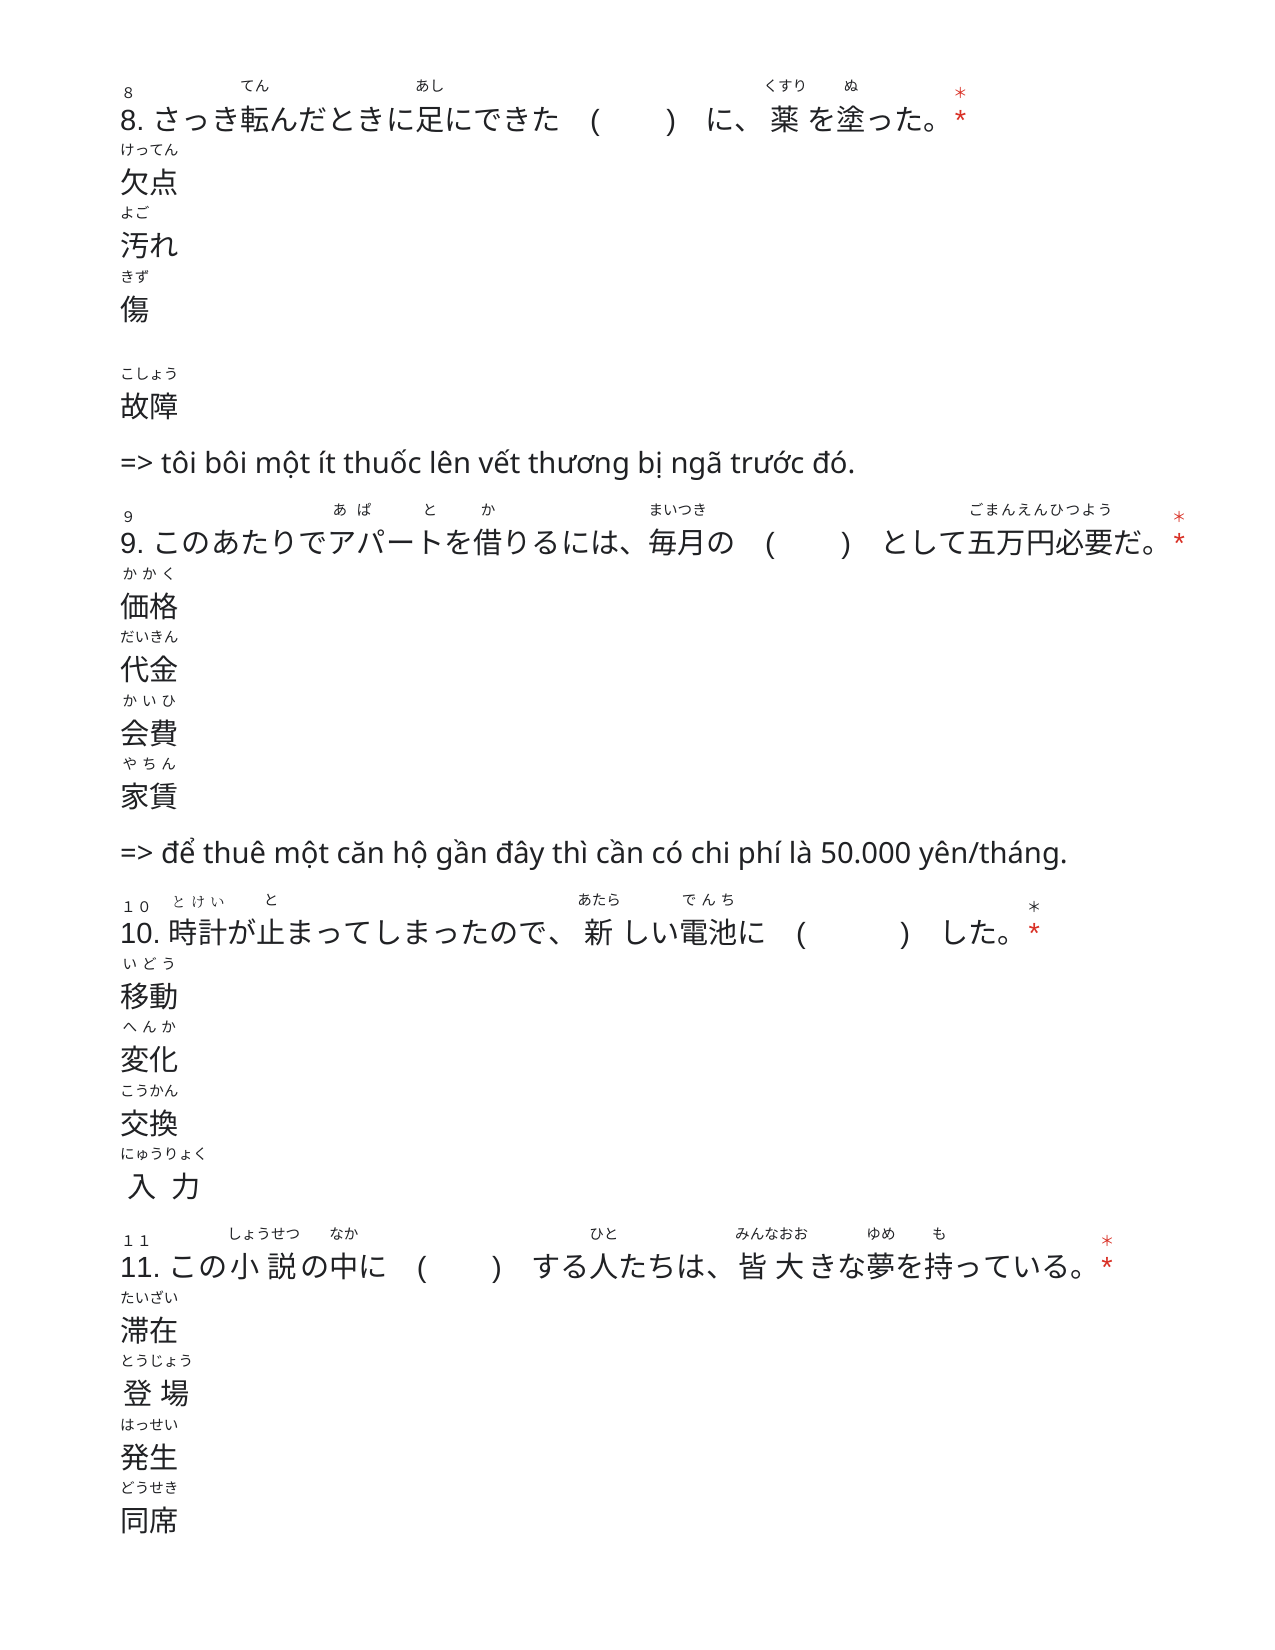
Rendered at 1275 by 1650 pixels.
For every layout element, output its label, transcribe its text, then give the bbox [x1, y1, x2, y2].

text . がまってしまったので、しいに ( ) した。 [120, 889, 1215, 952]
text . さっきんだときににできた ( ) に、をった。 [120, 75, 1215, 138]
text . このあたりでーをりるには、の ( ) としてだ。 [120, 499, 1215, 562]
text => để thuê một căn hộ gần đây thì cần có chi phí là 50.000 yên/tháng. [120, 833, 1215, 872]
text れ [120, 202, 1215, 265]
text . こののに ( ) するたちは、きなをっている。 [120, 1223, 1215, 1286]
text => tôi bôi một ít thuốc lên vết thương bị ngã trước đó. [120, 442, 1215, 482]
